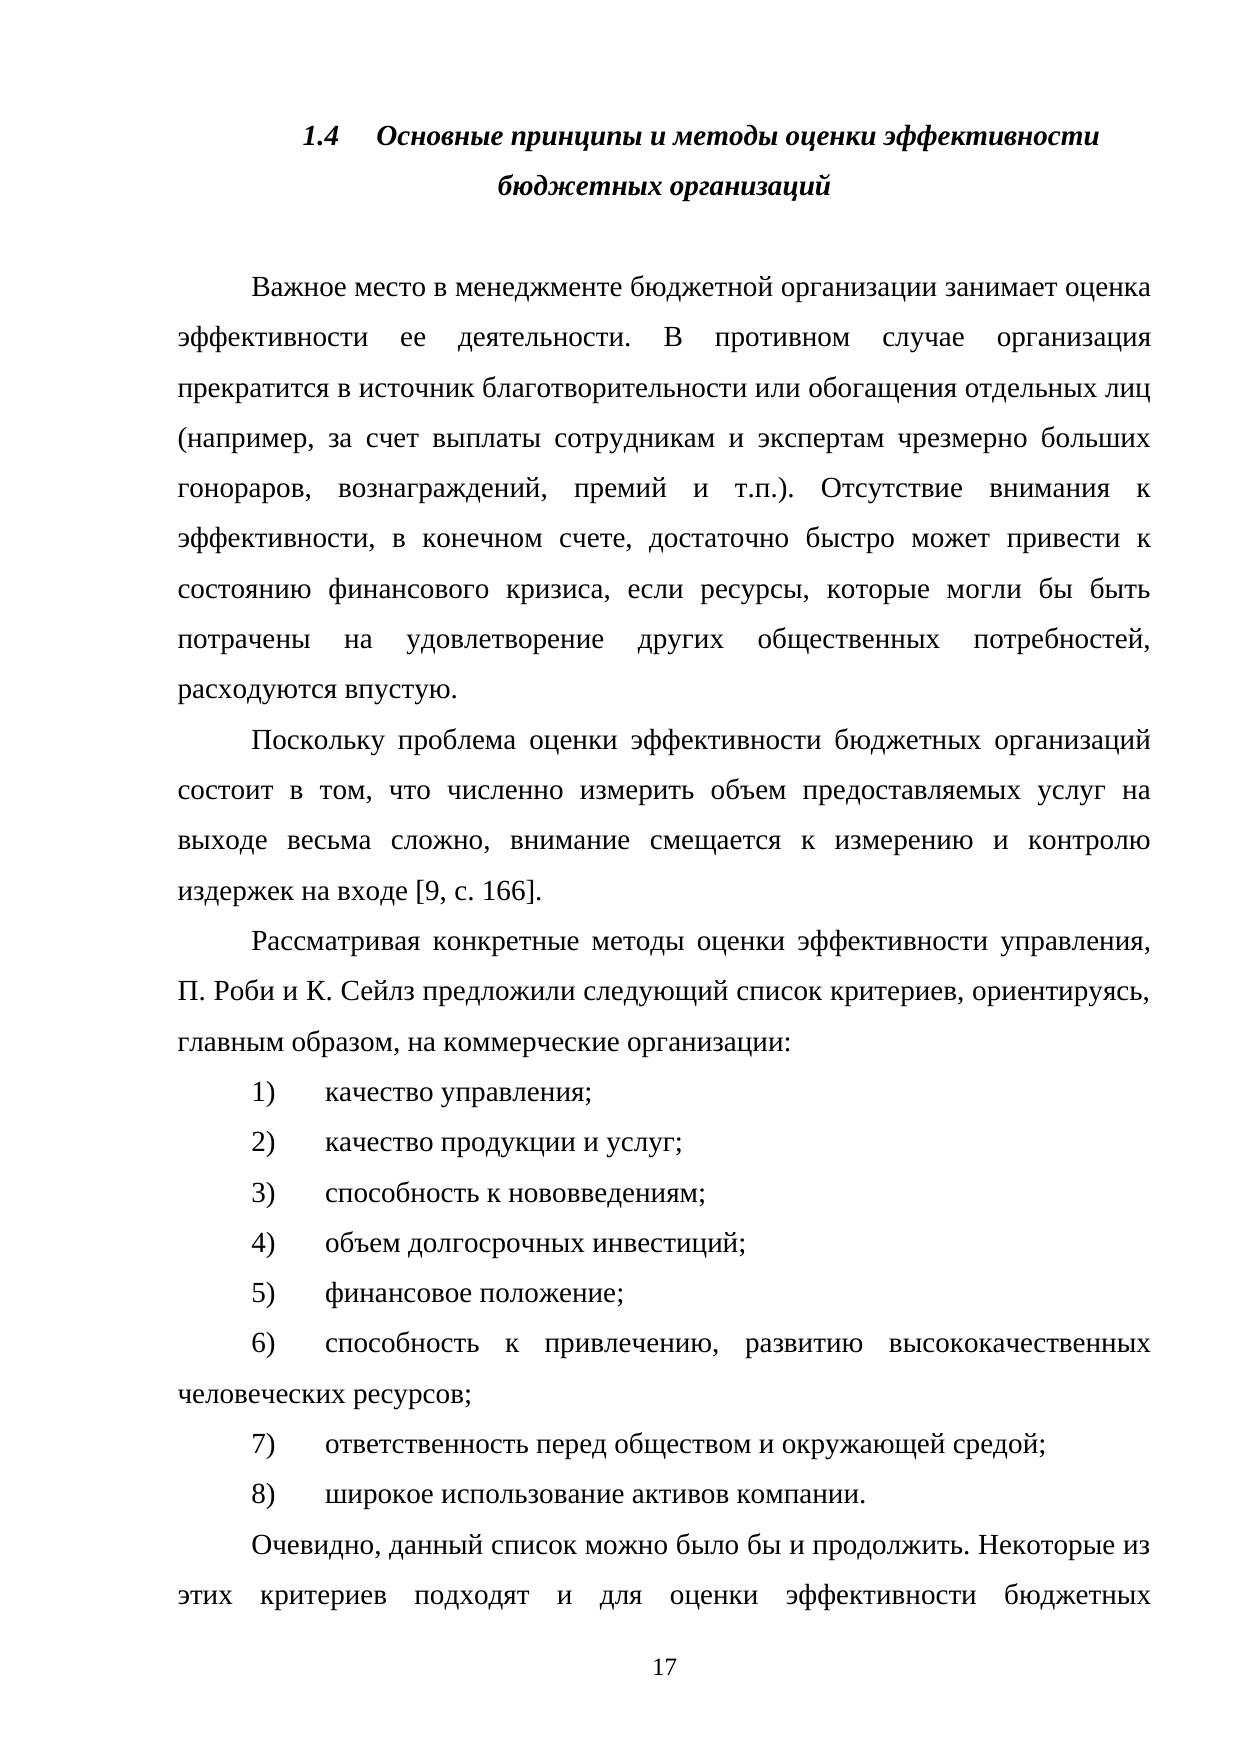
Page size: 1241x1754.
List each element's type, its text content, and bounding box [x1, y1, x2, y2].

list качество продукции и услуг; [177, 1124, 1152, 1158]
list способность к нововведениям; [177, 1175, 1152, 1208]
list ответственность перед обществом и окружающей средой; [177, 1426, 1152, 1460]
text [177, 1527, 1152, 1611]
list широкое использование активов компании. [177, 1477, 1152, 1510]
text Поскольку проблема оценки эффективности бюджетных организаций состоит в том, что численно измерить объем предоставляемых услуг на выходе весьма сложно, внимание смещается к измерению и контролю издержек на входе [9, c. 166]. [177, 722, 1152, 906]
subtitle Основные принципы и методы оценки эффективности бюджетных организаций [177, 118, 1152, 202]
text Важное место в менеджменте бюджетной организации занимает оценка эффективности ее деятельности. В противном случае организация прекратится в источник благотворительности или обогащения отдельных лиц (например, за счет выплаты сотрудникам и экспертам чрезмерно больших гонораров, вознаграждений, премий и т.п.). Отсутствие внимания к эффективности, в конечном счете, достаточно быстро может привести к состоянию финансового кризиса, если ресурсы, которые могли бы быть потрачены на удовлетворение других общественных потребностей, расходуются впустую. [177, 269, 1152, 705]
list финансовое положение; [177, 1275, 1152, 1309]
text Рассматривая конкретные методы оценки эффективности yправления, П. Роби и К. Сейлз предложили следующий список критериев, ориентируясь, главным образом, на коммерческие организации: [177, 923, 1152, 1057]
list объем долгосрочных инвестиций; [177, 1225, 1152, 1258]
list качество управления; [177, 1074, 1152, 1108]
list способность к привлечению, развитию высококачественных человеческих ресурсов; [177, 1326, 1152, 1409]
